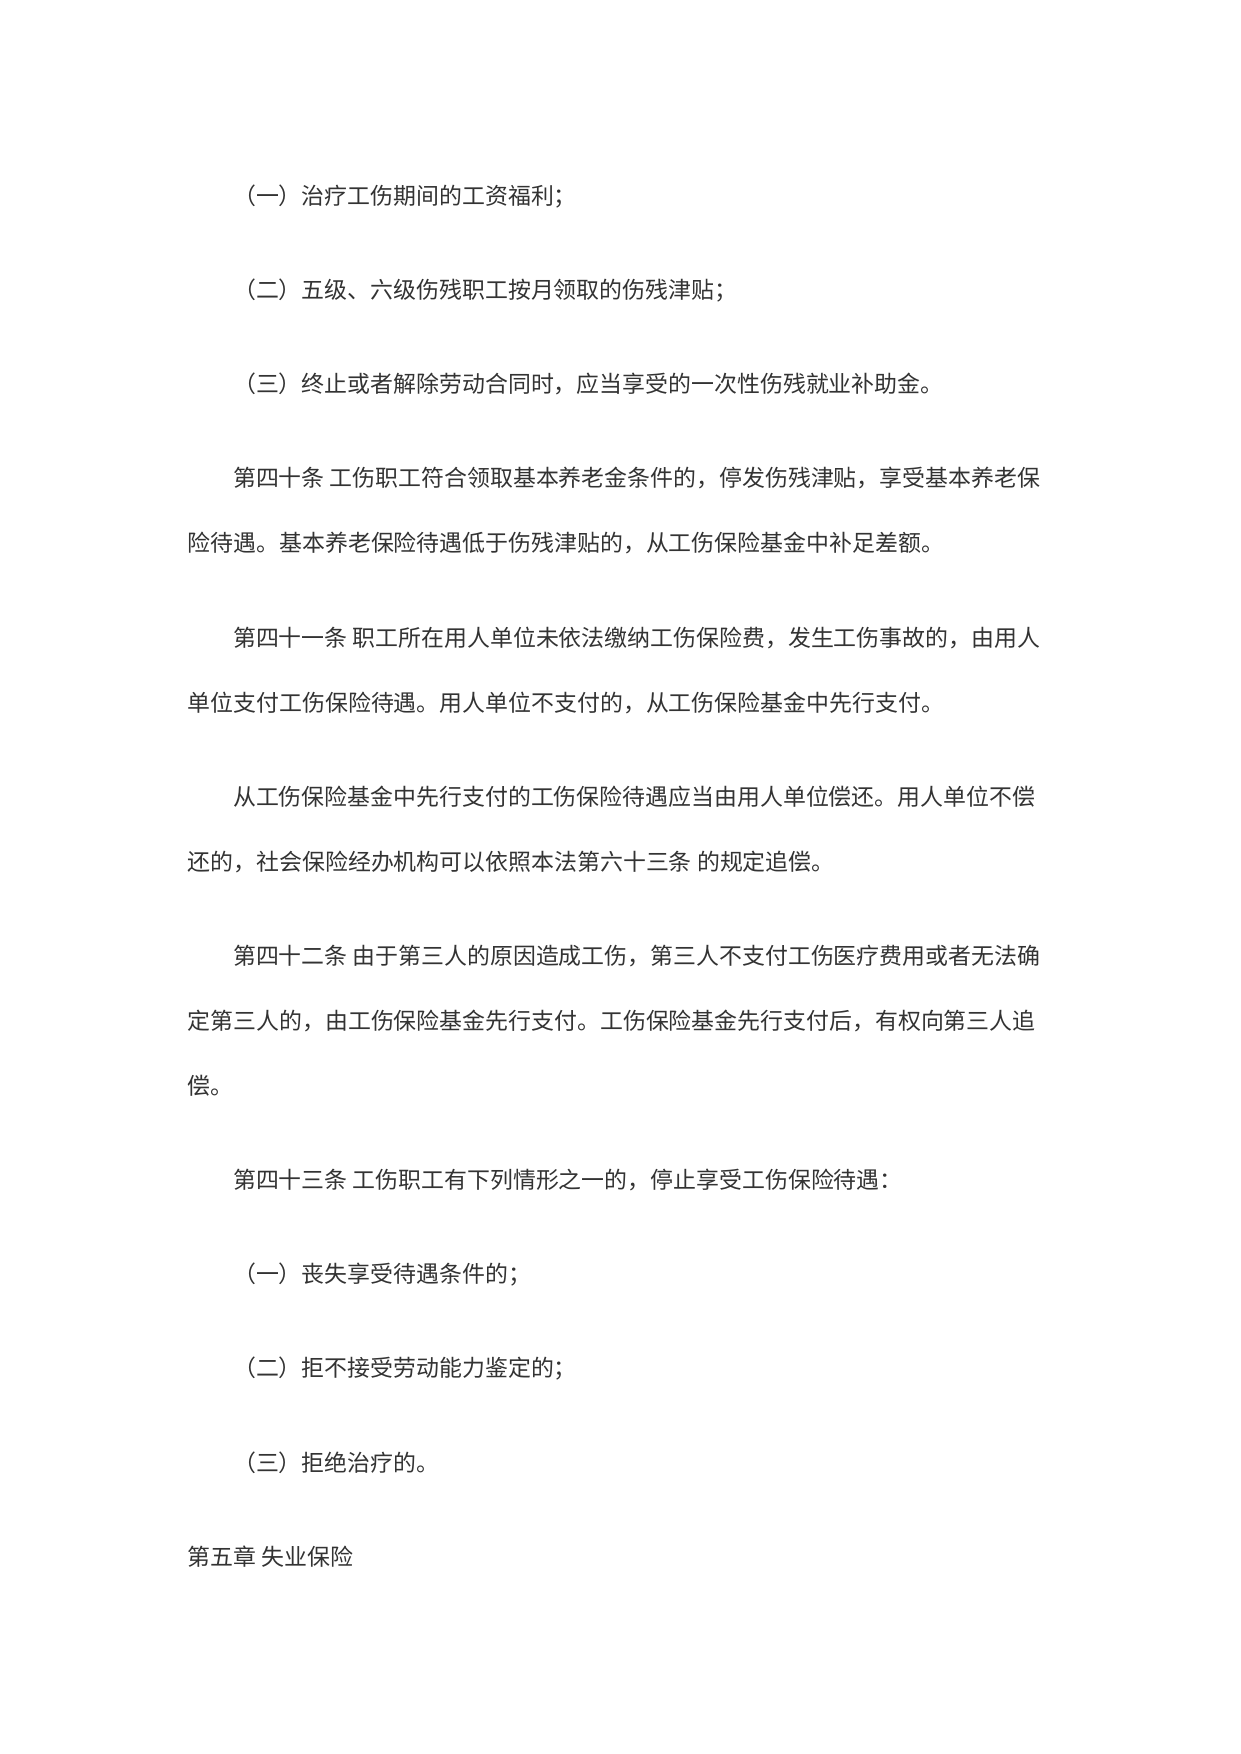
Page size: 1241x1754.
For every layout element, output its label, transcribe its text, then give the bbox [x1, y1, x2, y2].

text 第四十一条 职工所在用人单位未依法缴纳工伤保险费，发生工伤事故的，由用人单位支付工伤保险待遇。用人单位不支付的，从工伤保险基金中先行支付。 [187, 604, 1053, 734]
text （二）五级、六级伤残职工按月领取的伤残津贴； [187, 256, 1053, 321]
text 第四十二条 由于第三人的原因造成工伤，第三人不支付工伤医疗费用或者无法确定第三人的，由工伤保险基金先行支付。工伤保险基金先行支付后，有权向第三人追偿。 [187, 922, 1053, 1117]
text （二）拒不接受劳动能力鉴定的； [187, 1334, 1053, 1399]
text （一）丧失享受待遇条件的； [187, 1240, 1053, 1305]
text 第四十条 工伤职工符合领取基本养老金条件的，停发伤残津贴，享受基本养老保险待遇。基本养老保险待遇低于伤残津贴的，从工伤保险基金中补足差额。 [187, 444, 1053, 574]
text （三）终止或者解除劳动合同时，应当享受的一次性伤残就业补助金。 [187, 350, 1053, 415]
text 第五章 失业保险 [187, 1523, 1053, 1588]
text （一）治疗工伤期间的工资福利； [187, 162, 1053, 227]
text 从工伤保险基金中先行支付的工伤保险待遇应当由用人单位偿还。用人单位不偿还的，社会保险经办机构可以依照本法第六十三条 的规定追偿。 [187, 763, 1053, 893]
text 第四十三条 工伤职工有下列情形之一的，停止享受工伤保险待遇： [187, 1146, 1053, 1211]
text （三）拒绝治疗的。 [187, 1429, 1053, 1494]
